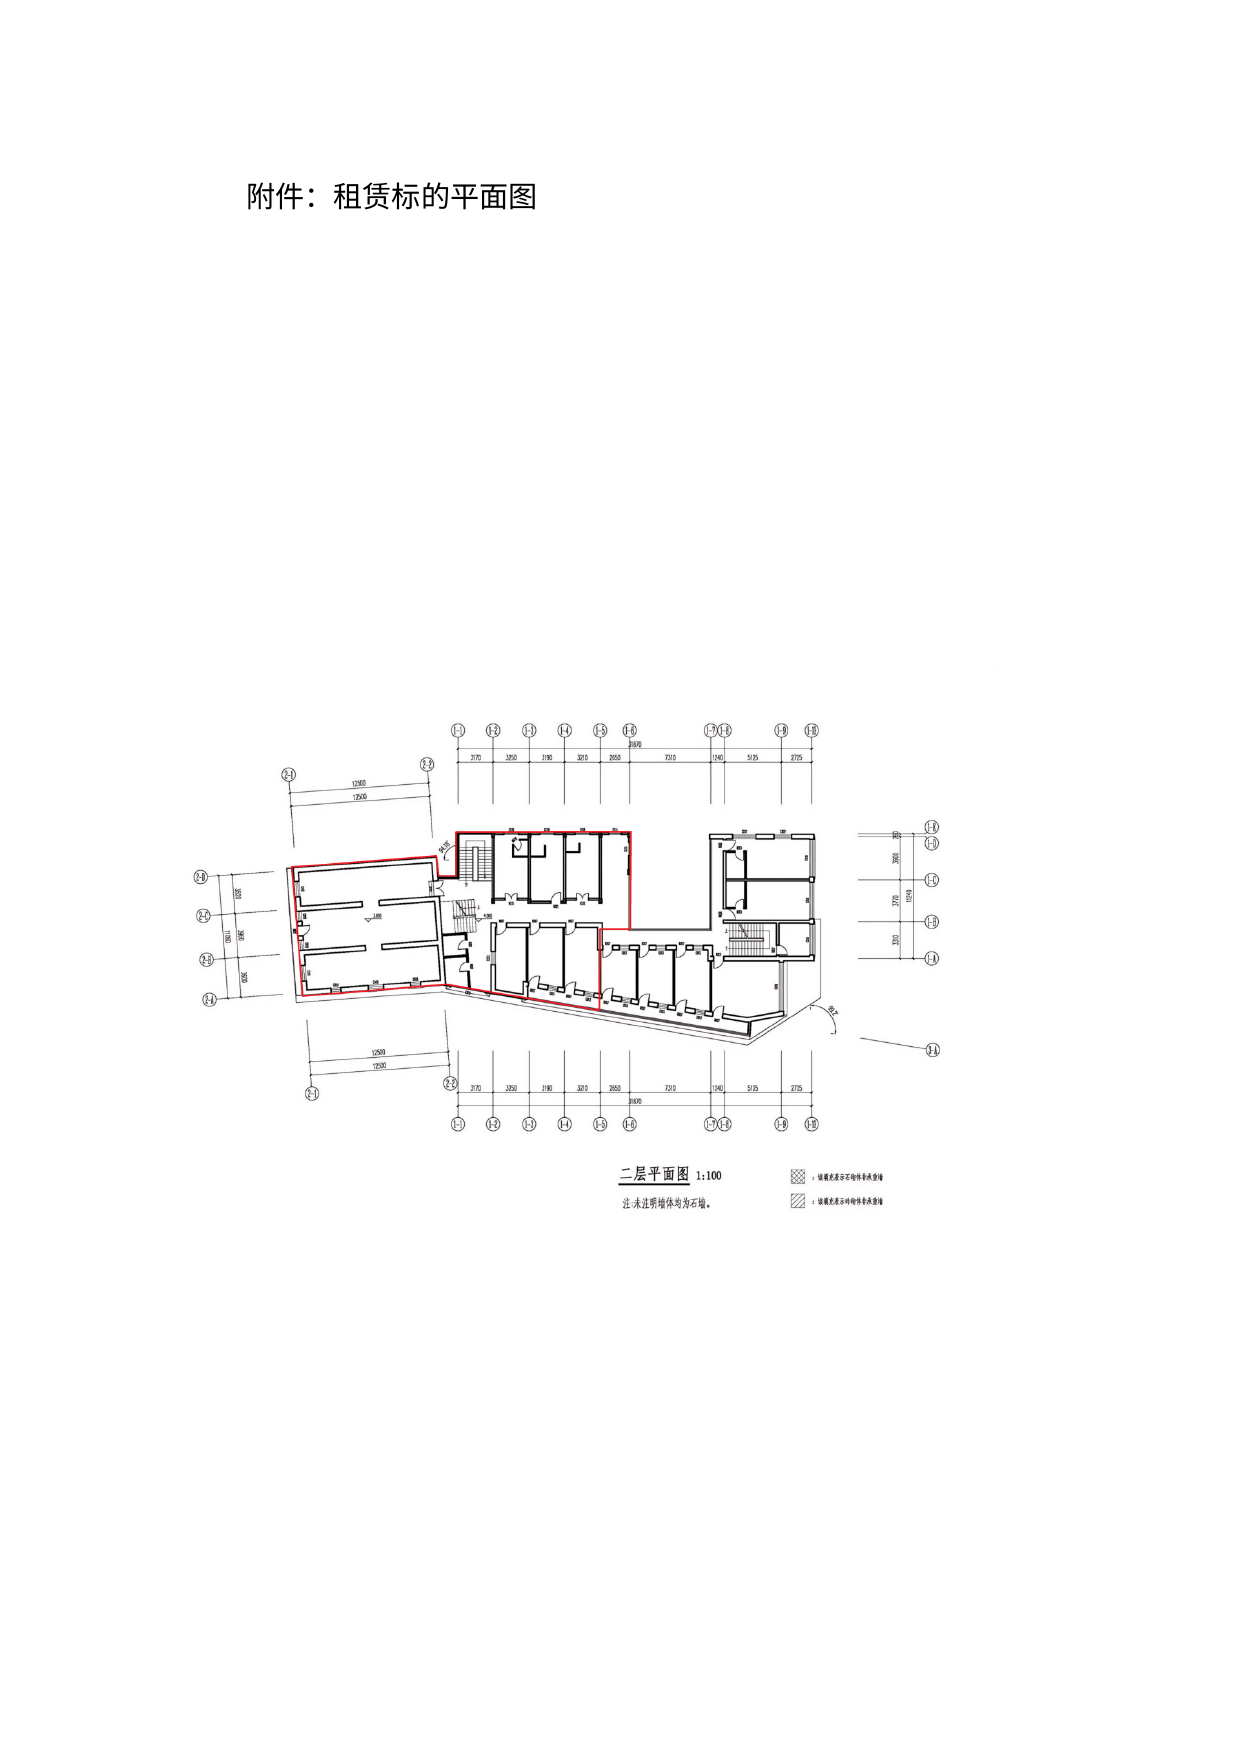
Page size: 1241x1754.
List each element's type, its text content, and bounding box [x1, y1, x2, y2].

picture [187, 662, 1001, 1296]
text 附件：租赁标的平面图 [187, 162, 1053, 227]
